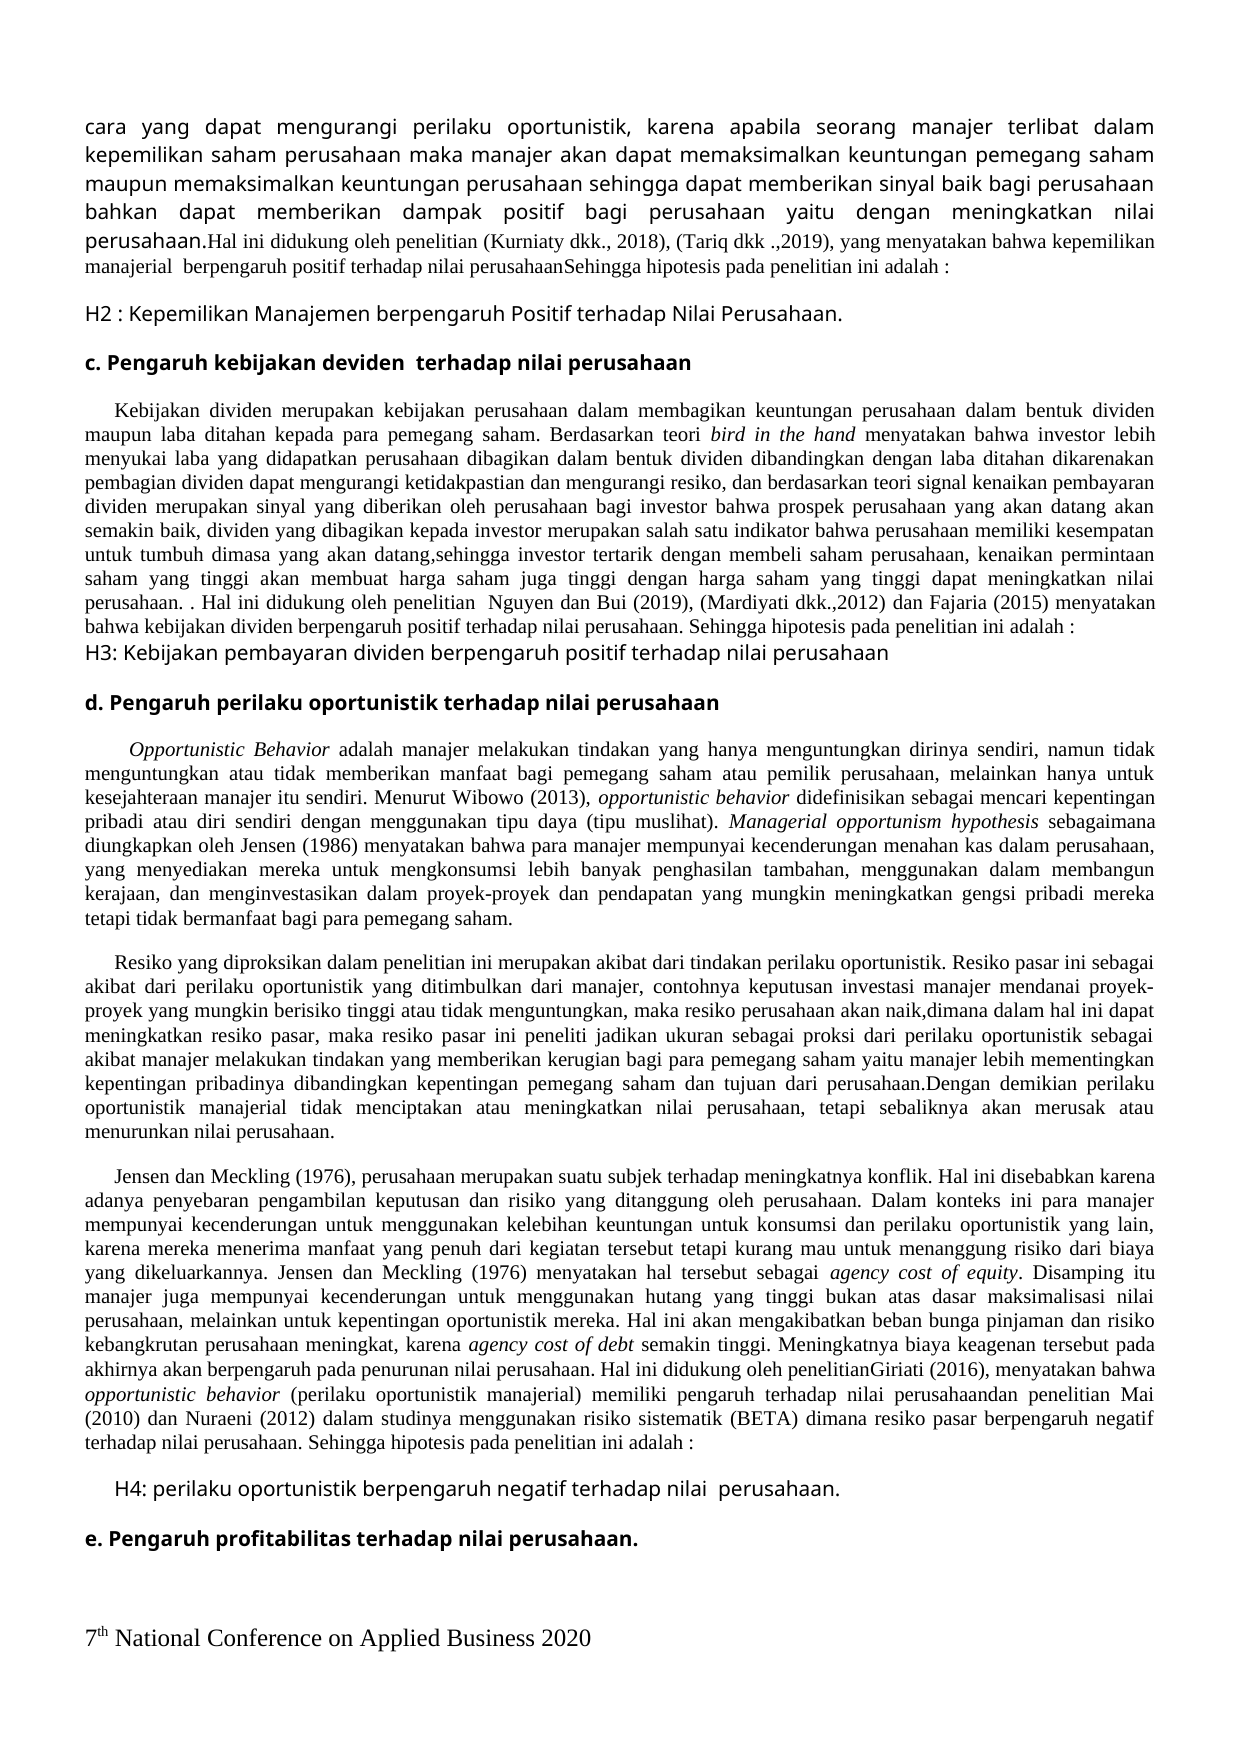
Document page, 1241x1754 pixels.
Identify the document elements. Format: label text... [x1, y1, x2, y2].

text H4: perilaku oportunistik berpengaruh negatif terhadap nilai perusahaan. [114, 1474, 1156, 1503]
text H2 : Kepemilikan Manajemen berpengaruh Positif terhadap Nilai Perusahaan. [84, 299, 1156, 328]
text H3: Kebijakan pembayaran dividen berpengaruh positif terhadap nilai perusahaan [84, 638, 1156, 667]
text Kebijakan dividen merupakan kebijakan perusahaan dalam membagikan keuntungan perusahaan dalam bentuk dividen maupun laba ditahan kepada para pemegang saham. Berdasarkan teori bird in the hand menyatakan bahwa investor lebih menyukai laba yang didapatkan perusahaan dibagikan dalam bentuk dividen dibandingkan dengan laba ditahan dikarenakan pembagian dividen dapat mengurangi ketidakpastian dan mengurangi resiko, dan berdasarkan teori signal kenaikan pembayaran dividen merupakan sinyal yang diberikan oleh perusahaan bagi investor bahwa prospek perusahaan yang akan datang akan semakin baik, dividen yang dibagikan kepada investor merupakan salah satu indikator bahwa perusahaan memiliki kesempatan untuk tumbuh dimasa yang akan datang,sehingga investor tertarik dengan membeli saham perusahaan, kenaikan permintaan saham yang tinggi akan membuat harga saham juga tinggi dengan harga saham yang tinggi dapat meningkatkan nilai perusahaan. . Hal ini didukung oleh penelitian Nguyen dan Bui (2019), (Mardiyati dkk.,2012) dan Fajaria (2015) menyatakan bahwa kebijakan dividen berpengaruh positif terhadap nilai perusahaan. Sehingga hipotesis pada penelitian ini adalah : [84, 398, 1156, 638]
list c. Pengaruh kebijakan deviden terhadap nilai perusahaan [0, 348, 1156, 377]
list d. Pengaruh perilaku oportunistik terhadap nilai perusahaan [0, 688, 1156, 716]
text e. Pengaruh profitabilitas terhadap nilai perusahaan. [84, 1524, 1156, 1552]
text Jensen dan Meckling (1976), perusahaan merupakan suatu subjek terhadap meningkatnya konflik. Hal ini disebabkan karena adanya penyebaran pengambilan keputusan dan risiko yang ditanggung oleh perusahaan. Dalam konteks ini para manajer mempunyai kecenderungan untuk menggunakan kelebihan keuntungan untuk konsumsi dan perilaku oportunistik yang lain, karena mereka menerima manfaat yang penuh dari kegiatan tersebut tetapi kurang mau untuk menanggung risiko dari biaya yang dikeluarkannya. Jensen dan Meckling (1976) menyatakan hal tersebut sebagai agency cost of equity. Disamping itu manajer juga mempunyai kecenderungan untuk menggunakan hutang yang tinggi bukan atas dasar maksimalisasi nilai perusahaan, melainkan untuk kepentingan oportunistik mereka. Hal ini akan mengakibatkan beban bunga pinjaman dan risiko kebangkrutan perusahaan meningkat, karena agency cost of debt semakin tinggi. Meningkatnya biaya keagenan tersebut pada akhirnya akan berpengaruh pada penurunan nilai perusahaan. Hal ini didukung oleh penelitianGiriati (2016), menyatakan bahwa opportunistic behavior (perilaku oportunistik manajerial) memiliki pengaruh terhadap nilai perusahaandan penelitian Mai (2010) dan Nuraeni (2012) dalam studinya menggunakan risiko sistematik (BETA) dimana resiko pasar berpengaruh negatif terhadap nilai perusahaan. Sehingga hipotesis pada penelitian ini adalah : [84, 1164, 1156, 1454]
text Opportunistic Behavior adalah manajer melakukan tindakan yang hanya menguntungkan dirinya sendiri, namun tidak menguntungkan atau tidak memberikan manfaat bagi pemegang saham atau pemilik perusahaan, melainkan hanya untuk kesejahteraan manajer itu sendiri. Menurut Wibowo (2013), opportunistic behavior didefinisikan sebagai mencari kepentingan pribadi atau diri sendiri dengan menggunakan tipu daya (tipu muslihat). Managerial opportunism hypothesis sebagaimana diungkapkan oleh Jensen (1986) menyatakan bahwa para manajer mempunyai kecenderungan menahan kas dalam perusahaan, yang menyediakan mereka untuk mengkonsumsi lebih banyak penghasilan tambahan, menggunakan dalam membangun kerajaan, dan menginvestasikan dalam proyek-proyek dan pendapatan yang mungkin meningkatkan gengsi pribadi mereka tetapi tidak bermanfaat bagi para pemegang saham. [84, 737, 1156, 929]
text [84, 112, 1156, 278]
text Resiko yang diproksikan dalam penelitian ini merupakan akibat dari tindakan perilaku oportunistik. Resiko pasar ini sebagai akibat dari perilaku oportunistik yang ditimbulkan dari manajer, contohnya keputusan investasi manajer mendanai proyek-proyek yang mungkin berisiko tinggi atau tidak menguntungkan, maka resiko perusahaan akan naik,dimana dalam hal ini dapat meningkatkan resiko pasar, maka resiko pasar ini peneliti jadikan ukuran sebagai proksi dari perilaku oportunistik sebagai akibat manajer melakukan tindakan yang memberikan kerugian bagi para pemegang saham yaitu manajer lebih mementingkan kepentingan pribadinya dibandingkan kepentingan pemegang saham dan tujuan dari perusahaan.Dengan demikian perilaku oportunistik manajerial tidak menciptakan atau meningkatkan nilai perusahaan, tetapi sebaliknya akan merusak atau menurunkan nilai perusahaan. [84, 950, 1156, 1143]
